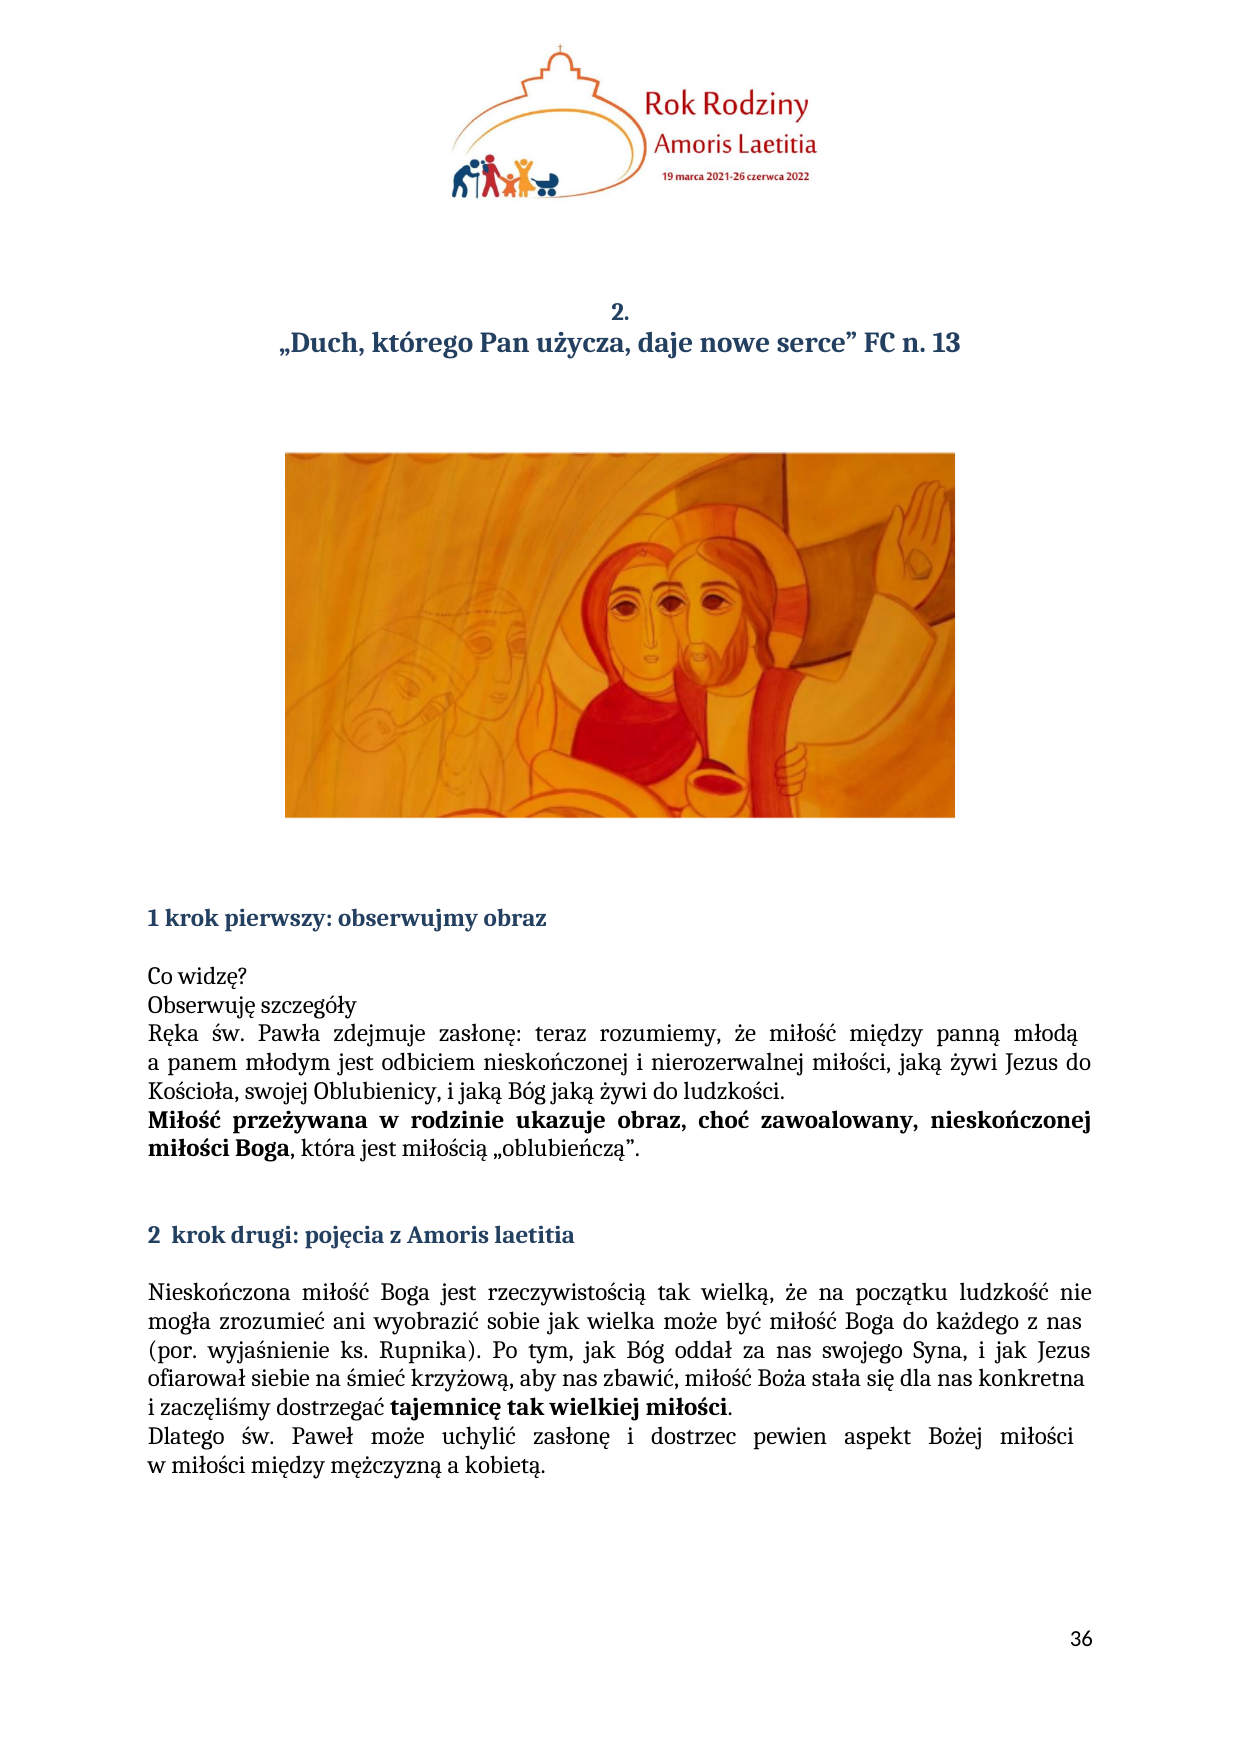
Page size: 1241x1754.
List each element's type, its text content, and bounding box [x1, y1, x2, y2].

text 2. [148, 298, 1093, 326]
text „Duch, którego Pan użycza, daje nowe serce” FC n. 13 [148, 326, 1093, 360]
text 1 krok pierwszy: obserwujmy obraz [148, 904, 1093, 933]
text Ręka św. Pawła zdejmuje zasłonę: teraz rozumiemy, że miłość między panną młodą a panem młodym jest odbiciem nieskończonej i nierozerwalnej miłości, jaką żywi Jezus do Kościoła, swojej Oblubienicy, i jaką Bóg jaką żywi do ludzkości. [148, 1019, 1093, 1106]
text Co widzę? [148, 962, 1093, 991]
text Dlatego św. Paweł może uchylić zasłonę i dostrzec pewien aspekt Bożej miłości w miłości między mężczyzną a kobietą. [148, 1422, 1093, 1479]
text 2 krok drugi: pojęcia z Amoris laetitia [148, 1221, 1093, 1249]
text Obserwuję szczegóły [148, 991, 1093, 1019]
text Miłość przeżywana w rodzinie ukazuje obraz, choć zawoalowany, nieskończonej miłości Boga, która jest miłością „oblubieńczą”. [148, 1106, 1093, 1163]
picture [388, 28, 852, 212]
text Nieskończona miłość Boga jest rzeczywistością tak wielką, że na początku ludzkość nie mogła zrozumieć ani wyobrazić sobie jak wielka może być miłość Boga do każdego z nas (por. wyjaśnienie ks. Rupnika). Po tym, jak Bóg oddał za nas swojego Syna, i jak Jezus ofiarował siebie na śmieć krzyżową, aby nas zbawić, miłość Boża stała się dla nas konkretna i zaczęliśmy dostrzegać tajemnicę tak wielkiej miłości. [148, 1278, 1093, 1422]
